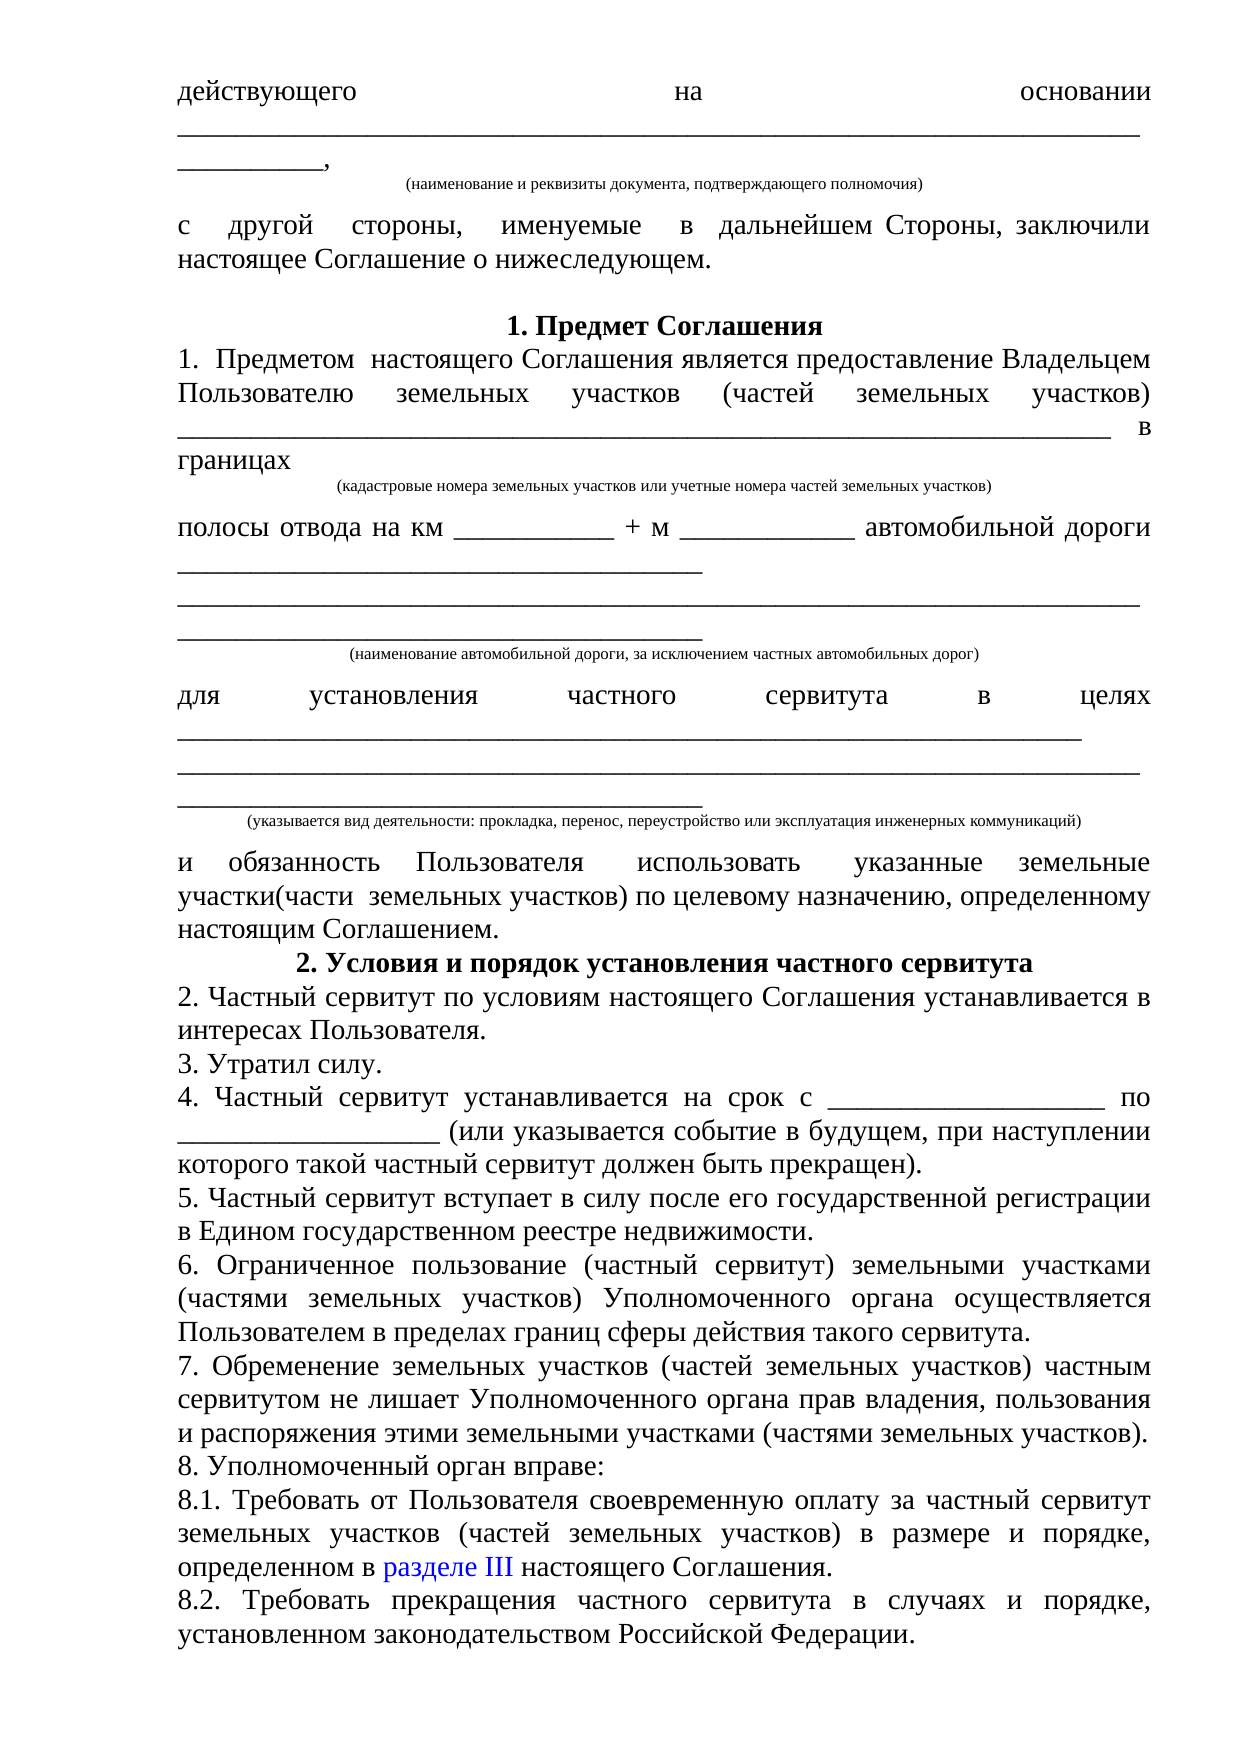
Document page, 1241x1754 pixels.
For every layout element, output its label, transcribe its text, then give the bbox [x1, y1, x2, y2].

subtitle для установления частного сервитута в целях ______________________________________________________________ [177, 677, 1152, 744]
text 8. Уполномоченный орган вправе: [177, 1448, 1152, 1482]
subtitle ______________________________________________________________________________________________________ [177, 744, 1152, 811]
subtitle с другой стороны, именуемые в дальнейшем Стороны, заключили настоящее Соглашение о нижеследующем. [177, 207, 1152, 274]
text 3. Утратил силу. [177, 1046, 1152, 1079]
text 2. Условия и порядок установления частного сервитута [177, 945, 1152, 979]
text 5. Частный сервитут вступает в силу после его государственной регистрации в Едином государственном реестре недвижимости. [177, 1180, 1152, 1247]
text 8.2. Требовать прекращения частного сервитута в случаях и порядке, установленном законодательством Российской Федерации. [177, 1582, 1152, 1649]
text 2. Частный сервитут по условиям настоящего Соглашения устанавливается в интересах Пользователя. [177, 979, 1152, 1046]
text 6. Ограниченное пользование (частный сервитут) земельными участками (частями земельных участков) Уполномоченного органа осуществляется Пользователем в пределах границ сферы действия такого сервитута. [177, 1247, 1152, 1348]
text 1. Предмет Соглашения [177, 308, 1152, 341]
subtitle (наименование и реквизиты документа, подтверждающего полномочия) [177, 174, 1152, 207]
text 8.1. Требовать от Пользователя своевременную оплату за частный сервитут земельных участков (частей земельных участков) в размере и порядке, определенном в разделе III настоящего Соглашения. [177, 1482, 1152, 1582]
subtitle 1. Предметом настоящего Соглашения является предоставление Владельцем Пользователю земельных участков (частей земельных участков) ________________________________________________________________ в границах [177, 341, 1152, 476]
subtitle действующего на основании ____________________________________________________________________________, [177, 73, 1152, 174]
text 7. Обременение земельных участков (частей земельных участков) частным сервитутом не лишает Уполномоченного органа прав владения, пользования и распоряжения этими земельными участками (частями земельных участков). [177, 1348, 1152, 1448]
subtitle полосы отвода на км ___________ + м ____________ автомобильной дороги ____________________________________ [177, 509, 1152, 576]
subtitle (кадастровые номера земельных участков или учетные номера частей земельных участков) [177, 476, 1152, 509]
subtitle ______________________________________________________________________________________________________ [177, 576, 1152, 643]
subtitle (наименование автомобильной дороги, за исключением частных автомобильных дорог) [177, 643, 1152, 677]
subtitle и обязанность Пользователя использовать указанные земельные участки(части земельных участков) по целевому назначению, определенному настоящим Соглашением. [177, 844, 1152, 945]
subtitle (указывается вид деятельности: прокладка, перенос, переустройство или эксплуатация инженерных коммуникаций) [177, 811, 1152, 844]
text 4. Частный сервитут устанавливается на срок с ___________________ по __________________ (или указывается событие в будущем, при наступлении которого такой частный сервитут должен быть прекращен). [177, 1079, 1152, 1180]
